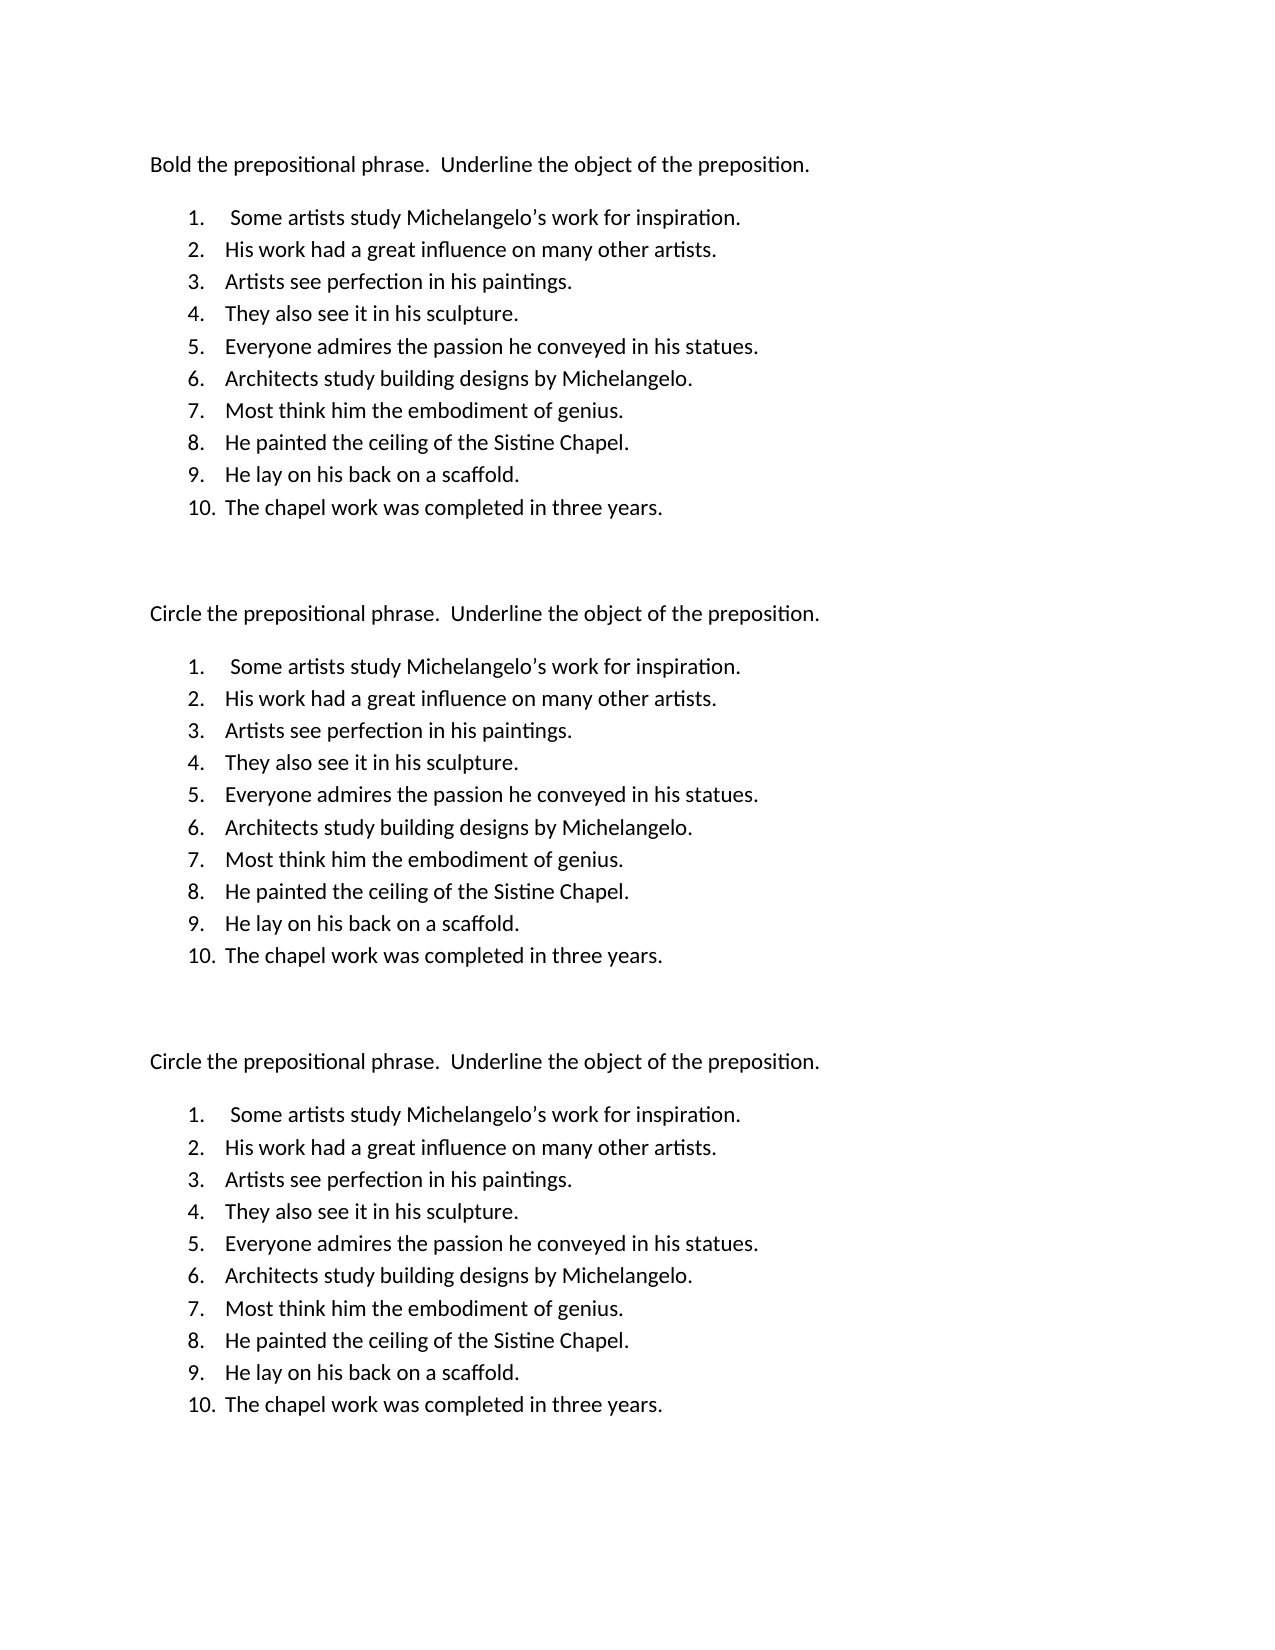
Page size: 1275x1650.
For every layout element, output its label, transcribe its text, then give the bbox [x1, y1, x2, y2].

list Architects study building designs by Michelangelo. [187, 813, 1125, 841]
list They also see it in his sculpture. [187, 299, 1125, 328]
list Everyone admires the passion he conveyed in his statues. [187, 1229, 1125, 1257]
list The chapel work was completed in three years. [187, 1390, 1125, 1418]
list His work had a great influence on many other artists. [187, 684, 1125, 712]
list Architects study building designs by Michelangelo. [187, 1261, 1125, 1289]
text Bold the prepositional phrase. Underline the object of the preposition. [150, 150, 1125, 178]
list He lay on his back on a scaffold. [187, 461, 1125, 488]
list Artists see perfection in his paintings. [187, 1165, 1125, 1193]
list Artists see perfection in his paintings. [187, 267, 1125, 295]
list The chapel work was completed in three years. [187, 493, 1125, 521]
list Architects study building designs by Michelangelo. [187, 364, 1125, 392]
list He painted the ceiling of the Sistine Chapel. [187, 877, 1125, 905]
list Everyone admires the passion he conveyed in his statues. [187, 781, 1125, 808]
text Circle the prepositional phrase. Underline the object of the preposition. [150, 1047, 1125, 1076]
list His work had a great influence on many other artists. [187, 235, 1125, 263]
text Circle the prepositional phrase. Underline the object of the preposition. [150, 599, 1125, 627]
list His work had a great influence on many other artists. [187, 1133, 1125, 1161]
list Most think him the embodiment of genius. [187, 396, 1125, 424]
list He painted the ceiling of the Sistine Chapel. [187, 428, 1125, 456]
list Everyone admires the passion he conveyed in his statues. [187, 332, 1125, 360]
list He painted the ceiling of the Sistine Chapel. [187, 1326, 1125, 1354]
list They also see it in his sculpture. [187, 1197, 1125, 1225]
list Artists see perfection in his paintings. [187, 716, 1125, 744]
list He lay on his back on a scaffold. [187, 909, 1125, 937]
list Some artists study Michelangelo’s work for inspiration. [187, 652, 1125, 680]
list He lay on his back on a scaffold. [187, 1358, 1125, 1386]
list Some artists study Michelangelo’s work for inspiration. [187, 203, 1125, 231]
list The chapel work was completed in three years. [187, 941, 1125, 969]
list They also see it in his sculpture. [187, 748, 1125, 776]
list Most think him the embodiment of genius. [187, 845, 1125, 873]
list Most think him the embodiment of genius. [187, 1294, 1125, 1322]
list Some artists study Michelangelo’s work for inspiration. [187, 1101, 1125, 1128]
